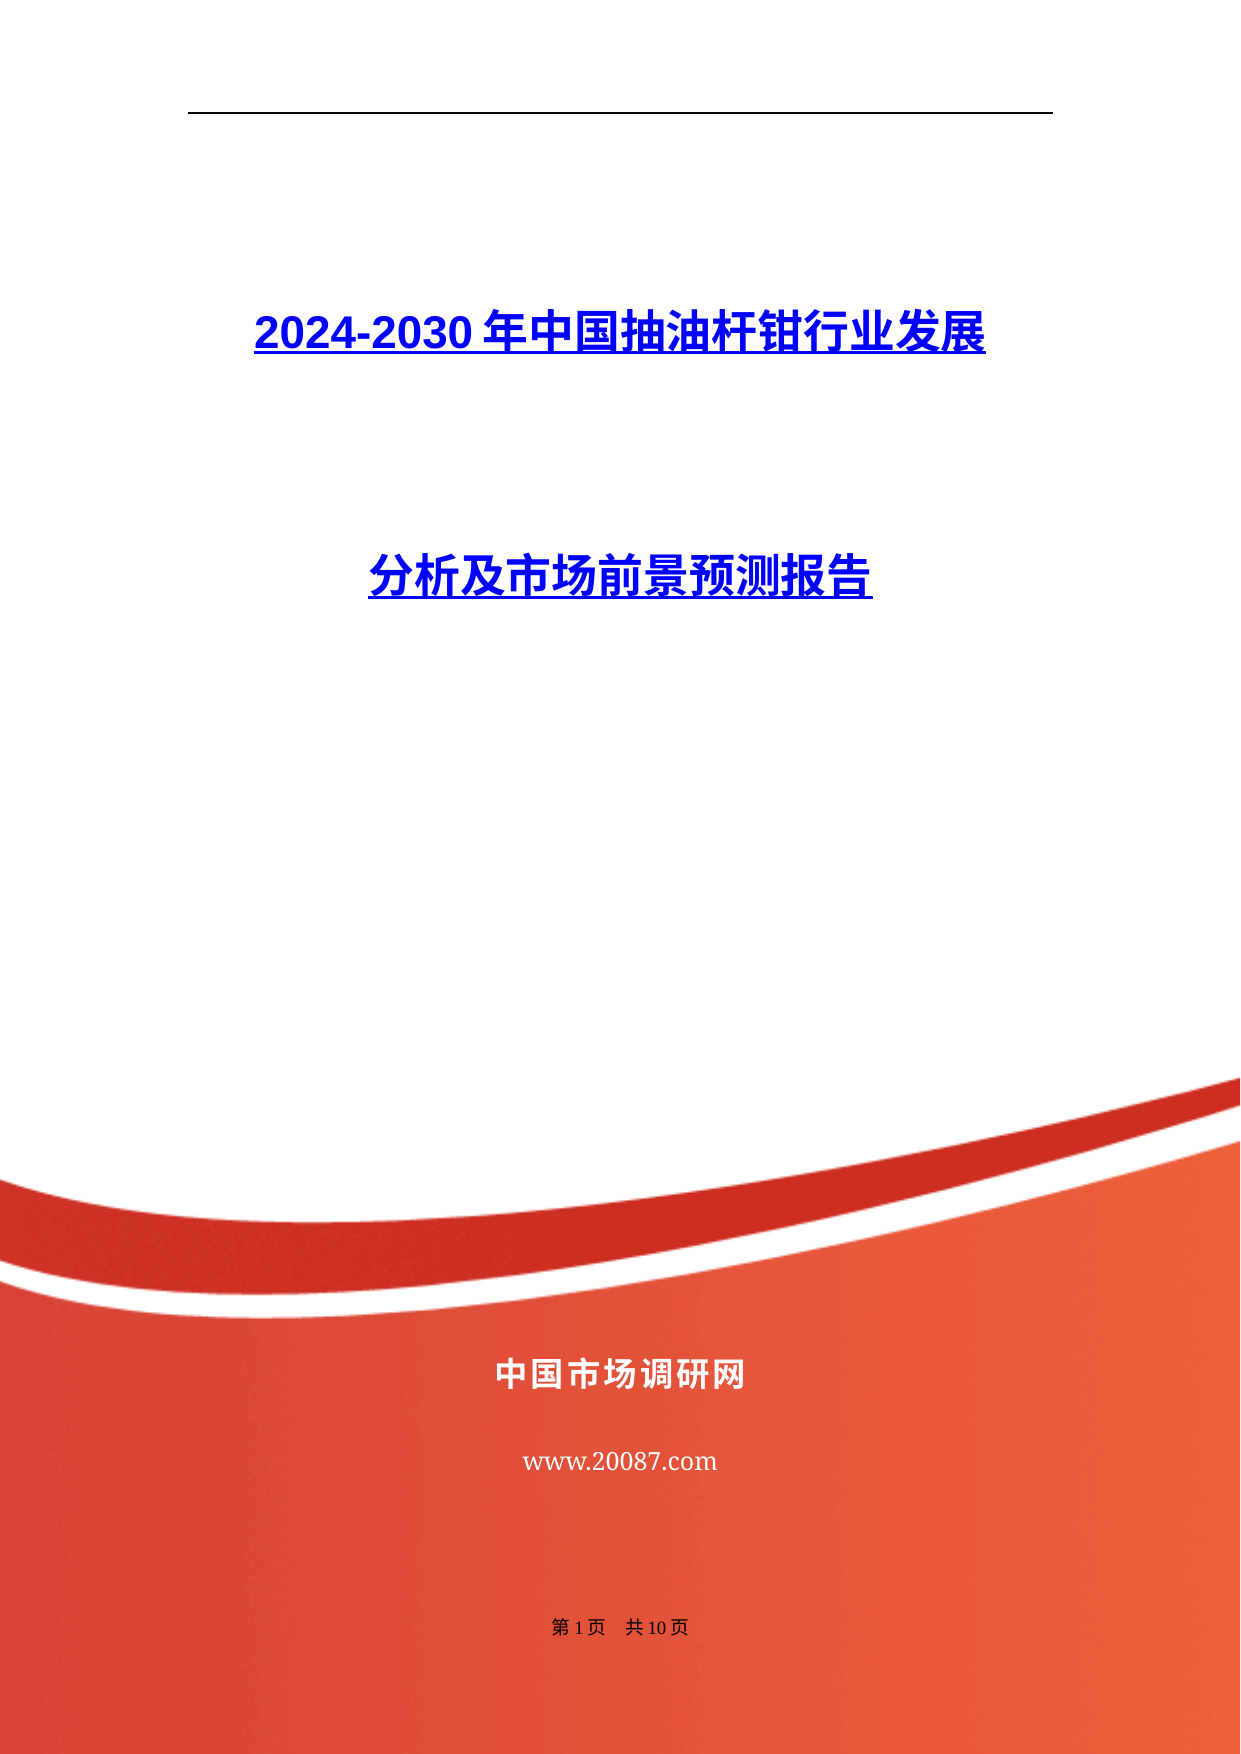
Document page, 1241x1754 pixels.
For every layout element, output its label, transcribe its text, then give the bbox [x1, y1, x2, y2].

subtitle 中国市场调研网 [187, 1339, 1053, 1404]
table_header 2024-2030年中国抽油杆钳行业发展分析及市场前景预测报告 [188, 207, 1053, 773]
picture [0, 1006, 1241, 1754]
text www.20087.com [187, 1428, 1053, 1493]
